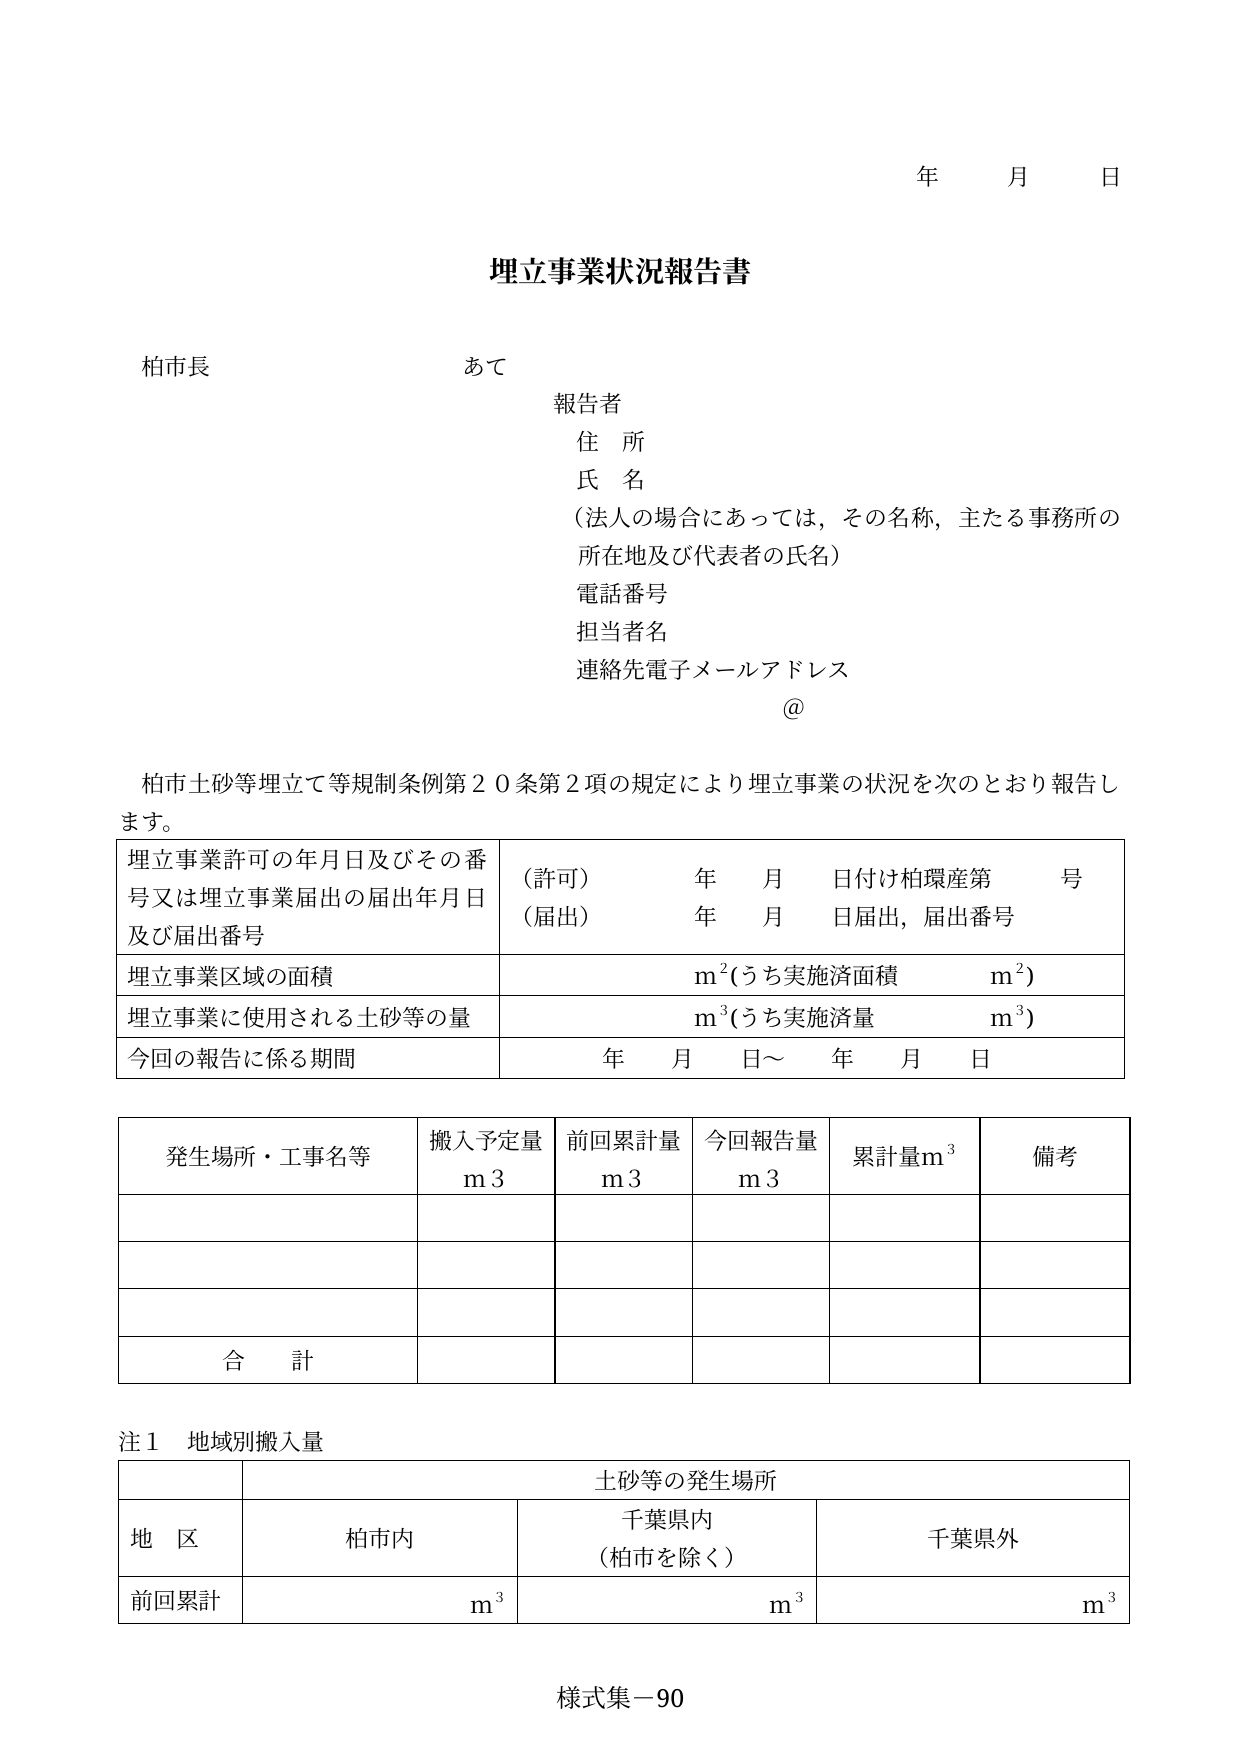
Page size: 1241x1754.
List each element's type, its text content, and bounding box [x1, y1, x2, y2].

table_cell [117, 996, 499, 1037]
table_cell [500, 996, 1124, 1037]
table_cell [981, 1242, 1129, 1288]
text ＠ [118, 687, 1122, 725]
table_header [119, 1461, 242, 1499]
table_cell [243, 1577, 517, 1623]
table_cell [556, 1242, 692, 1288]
text 柏市土砂等埋立て等規制条例第２０条第２項の規定により埋立事業の状況を次のとおり報告します。 [118, 763, 1122, 839]
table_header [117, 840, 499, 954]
text 住 所 [118, 422, 1122, 460]
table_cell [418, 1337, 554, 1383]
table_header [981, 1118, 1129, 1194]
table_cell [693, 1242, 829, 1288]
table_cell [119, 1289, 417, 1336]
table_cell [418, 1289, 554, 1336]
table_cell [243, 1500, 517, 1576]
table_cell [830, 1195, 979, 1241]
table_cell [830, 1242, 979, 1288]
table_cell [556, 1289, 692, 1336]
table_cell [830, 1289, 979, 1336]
text 柏市長 あて [118, 346, 1122, 384]
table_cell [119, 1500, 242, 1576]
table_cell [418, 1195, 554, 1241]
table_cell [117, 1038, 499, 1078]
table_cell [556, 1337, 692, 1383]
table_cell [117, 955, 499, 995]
text 年 月 日 [118, 157, 1122, 194]
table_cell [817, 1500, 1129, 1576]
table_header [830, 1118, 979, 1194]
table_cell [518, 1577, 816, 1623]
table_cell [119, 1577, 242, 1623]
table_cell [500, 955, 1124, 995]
text 連絡先電子メールアドレス [118, 649, 1122, 687]
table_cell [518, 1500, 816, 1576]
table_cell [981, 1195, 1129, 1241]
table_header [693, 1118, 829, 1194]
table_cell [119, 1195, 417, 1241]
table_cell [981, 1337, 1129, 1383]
text 報告者 [118, 384, 1122, 422]
text 担当者名 [118, 612, 1122, 649]
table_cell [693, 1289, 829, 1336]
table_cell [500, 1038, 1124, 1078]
text 電話番号 [118, 574, 1122, 612]
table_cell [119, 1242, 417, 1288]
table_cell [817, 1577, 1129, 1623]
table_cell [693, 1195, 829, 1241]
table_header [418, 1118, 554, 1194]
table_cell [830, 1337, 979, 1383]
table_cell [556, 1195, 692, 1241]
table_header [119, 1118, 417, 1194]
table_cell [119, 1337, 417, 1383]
text 氏 名 [118, 460, 1122, 498]
text （法人の場合にあっては，その名称，主たる事務所の所在地及び代表者の氏名） [118, 498, 1122, 574]
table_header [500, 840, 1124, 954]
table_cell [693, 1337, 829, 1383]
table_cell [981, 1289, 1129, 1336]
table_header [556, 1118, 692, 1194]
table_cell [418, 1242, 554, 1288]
text 埋立事業状況報告書 [118, 232, 1122, 308]
text 注１ 地域別搬入量 [118, 1422, 1122, 1460]
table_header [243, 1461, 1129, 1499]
